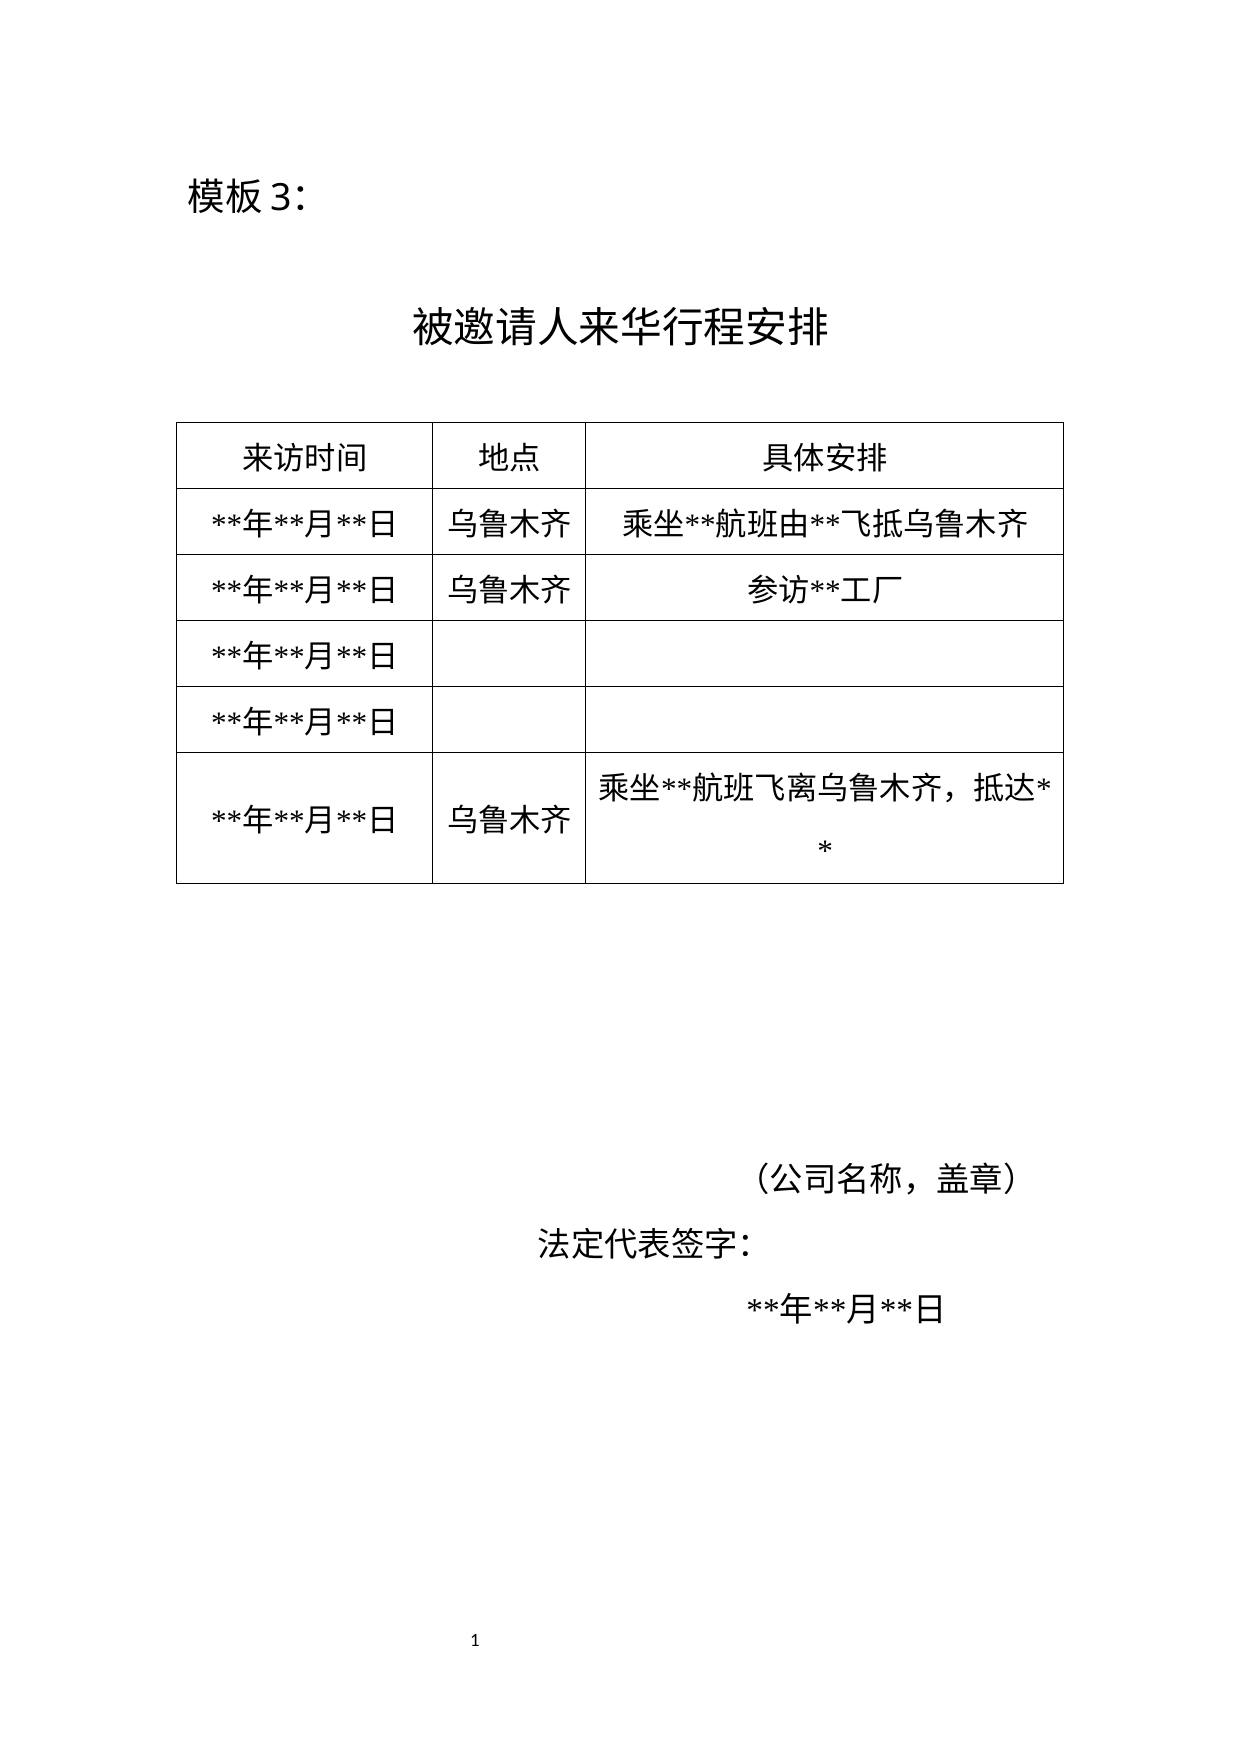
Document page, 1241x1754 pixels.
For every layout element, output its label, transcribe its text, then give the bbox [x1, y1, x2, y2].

table_cell **年**月**日 [177, 621, 432, 686]
table_cell [433, 621, 585, 686]
table_cell 乘坐**航班由**飞抵乌鲁木齐 [586, 489, 1063, 554]
table_cell **年**月**日 [177, 555, 432, 620]
text **年**月**日 [187, 1274, 1053, 1339]
table_cell 乌鲁木齐 [433, 555, 585, 620]
table_cell [586, 687, 1063, 752]
table_cell **年**月**日 [177, 753, 432, 883]
table_cell **年**月**日 [177, 687, 432, 752]
table_cell **年**月**日 [177, 489, 432, 554]
text 模板3： [187, 162, 1053, 227]
table_cell 乌鲁木齐 [433, 489, 585, 554]
table_cell [433, 687, 585, 752]
text 法定代表签字： [187, 1209, 1053, 1274]
table_cell 参访**工厂 [586, 555, 1063, 620]
table_cell 乌鲁木齐 [433, 753, 585, 883]
table_header 来访时间 [177, 423, 432, 488]
table_header 具体安排 [586, 423, 1063, 488]
table_cell 乘坐**航班飞离乌鲁木齐，抵达** [586, 753, 1063, 883]
text （公司名称，盖章） [719, 1144, 1053, 1209]
table_header 地点 [433, 423, 585, 488]
table_cell [586, 621, 1063, 686]
text 被邀请人来华行程安排 [187, 292, 1053, 357]
